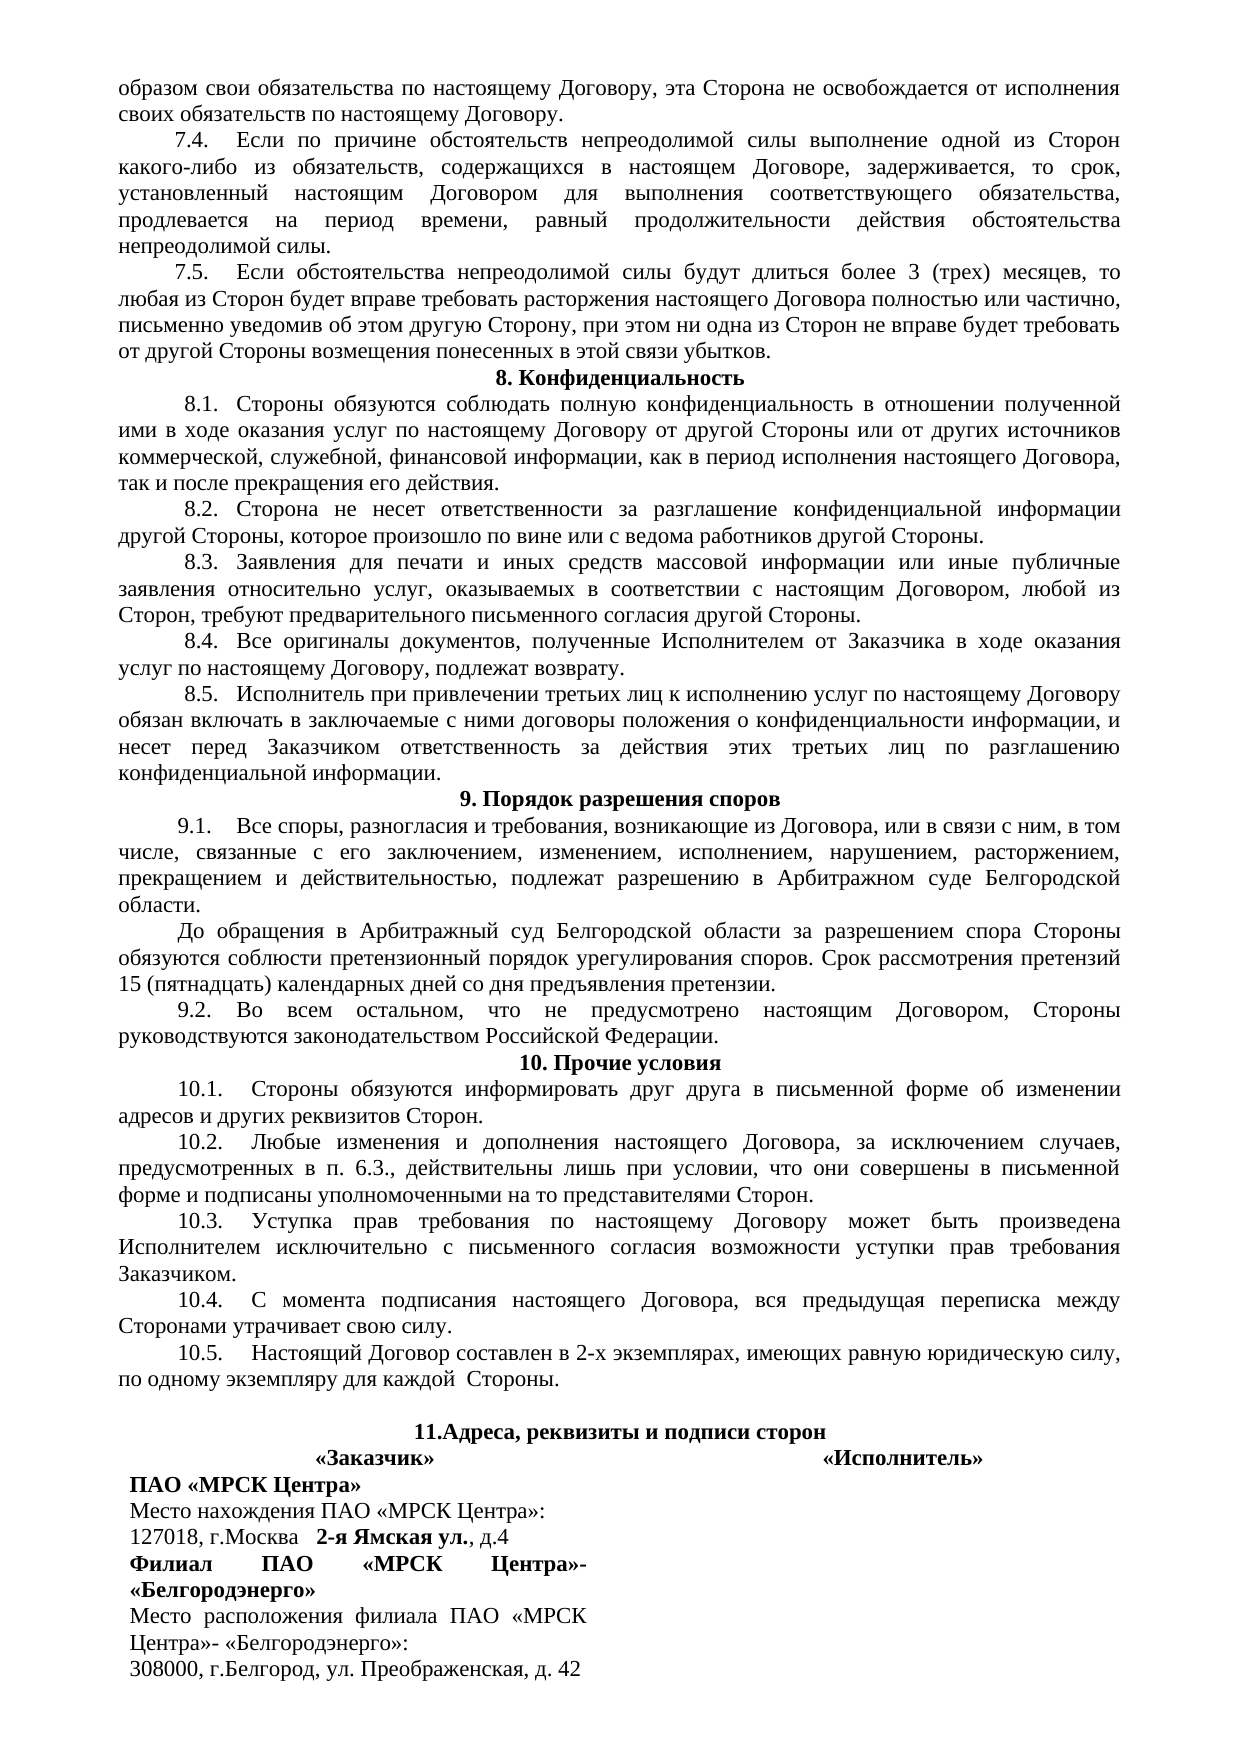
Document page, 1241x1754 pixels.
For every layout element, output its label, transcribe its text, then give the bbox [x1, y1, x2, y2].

list Настоящий Договор составлен в 2-х экземплярах, имеющих равную юридическую силу, по одному экземпляру для каждой Стороны. [118, 1339, 1122, 1392]
list Во всем остальном, что не предусмотрено настоящим Договором, Стороны руководствуются законодательством Российской Федерации. [118, 996, 1122, 1049]
list Стороны обязуются соблюдать полную конфиденциальность в отношении полученной ими в ходе оказания услуг по настоящему Договору от другой Стороны или от других источников коммерческой, служебной, финансовой информации, как в период исполнения настоящего Договора, так и после прекращения его действия. [118, 390, 1122, 496]
list Уступка прав требования по настоящему Договору может быть произведена Исполнителем исключительно с письменного согласия возможности уступки прав требования Заказчиком. [118, 1207, 1122, 1286]
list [118, 74, 1122, 127]
list Все оригиналы документов, полученные Исполнителем от Заказчика в ходе оказания услуг по настоящему Договору, подлежат возврату. [118, 627, 1122, 680]
text 11.Адреса, реквизиты и подписи сторон [118, 1418, 1122, 1444]
list Стороны обязуются информировать друг друга в письменной форме об изменении адресов и других реквизитов Сторон. [118, 1075, 1122, 1128]
list Если обстоятельства непреодолимой силы будут длиться более 3 (трех) месяцев, то любая из Сторон будет вправе требовать расторжения настоящего Договора полностью или частично, письменно уведомив об этом другую Сторону, при этом ни одна из Сторон не вправе будет требовать от другой Стороны возмещения понесенных в этой связи убытков. [118, 258, 1122, 364]
list С момента подписания настоящего Договора, вся предыдущая переписка между Сторонами утрачивает свою силу. [118, 1286, 1122, 1339]
list Любые изменения и дополнения настоящего Договора, за исключением случаев, предусмотренных в п. 6.3., действительны лишь при условии, что они совершены в письменной форме и подписаны уполномоченными на то представителями Сторон. [118, 1128, 1122, 1207]
list Заявления для печати и иных средств массовой информации или иные публичные заявления относительно услуг, оказываемых в соответствии с настоящим Договором, любой из Сторон, требуют предварительного письменного согласия другой Стороны. [118, 548, 1122, 627]
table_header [118, 1444, 631, 1695]
text 10. Прочие условия [118, 1049, 1122, 1075]
text До обращения в Арбитражный суд Белгородской области за разрешением спора Стороны обязуются соблюсти претензионный порядок урегулирования споров. Срок рассмотрения претензий 15 (пятнадцать) календарных дней со дня предъявления претензии. [118, 917, 1122, 996]
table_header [631, 1444, 1174, 1695]
list Если по причине обстоятельств непреодолимой силы выполнение одной из Сторон какого-либо из обязательств, содержащихся в настоящем Договоре, задерживается, то срок, установленный настоящим Договором для выполнения соответствующего обязательства, продлевается на период времени, равный продолжительности действия обстоятельства непреодолимой силы. [118, 127, 1122, 258]
text 9. Порядок разрешения споров [118, 785, 1122, 812]
list Сторона не несет ответственности за разглашение конфиденциальной информации другой Стороны, которое произошло по вине или с ведома работников другой Стороны. [118, 496, 1122, 548]
list Исполнитель при привлечении третьих лиц к исполнению услуг по настоящему Договору обязан включать в заключаемые с ними договоры положения о конфиденциальности информации, и несет перед Заказчиком ответственность за действия этих третьих лиц по разглашению конфиденциальной информации. [118, 680, 1122, 785]
list Все споры, разногласия и требования, возникающие из Договора, или в связи с ним, в том числе, связанные с его заключением, изменением, исполнением, нарушением, расторжением, прекращением и действительностью, подлежат разрешению в Арбитражном суде Белгородской области. [118, 812, 1122, 917]
text 8. Конфиденциальность [118, 364, 1122, 390]
